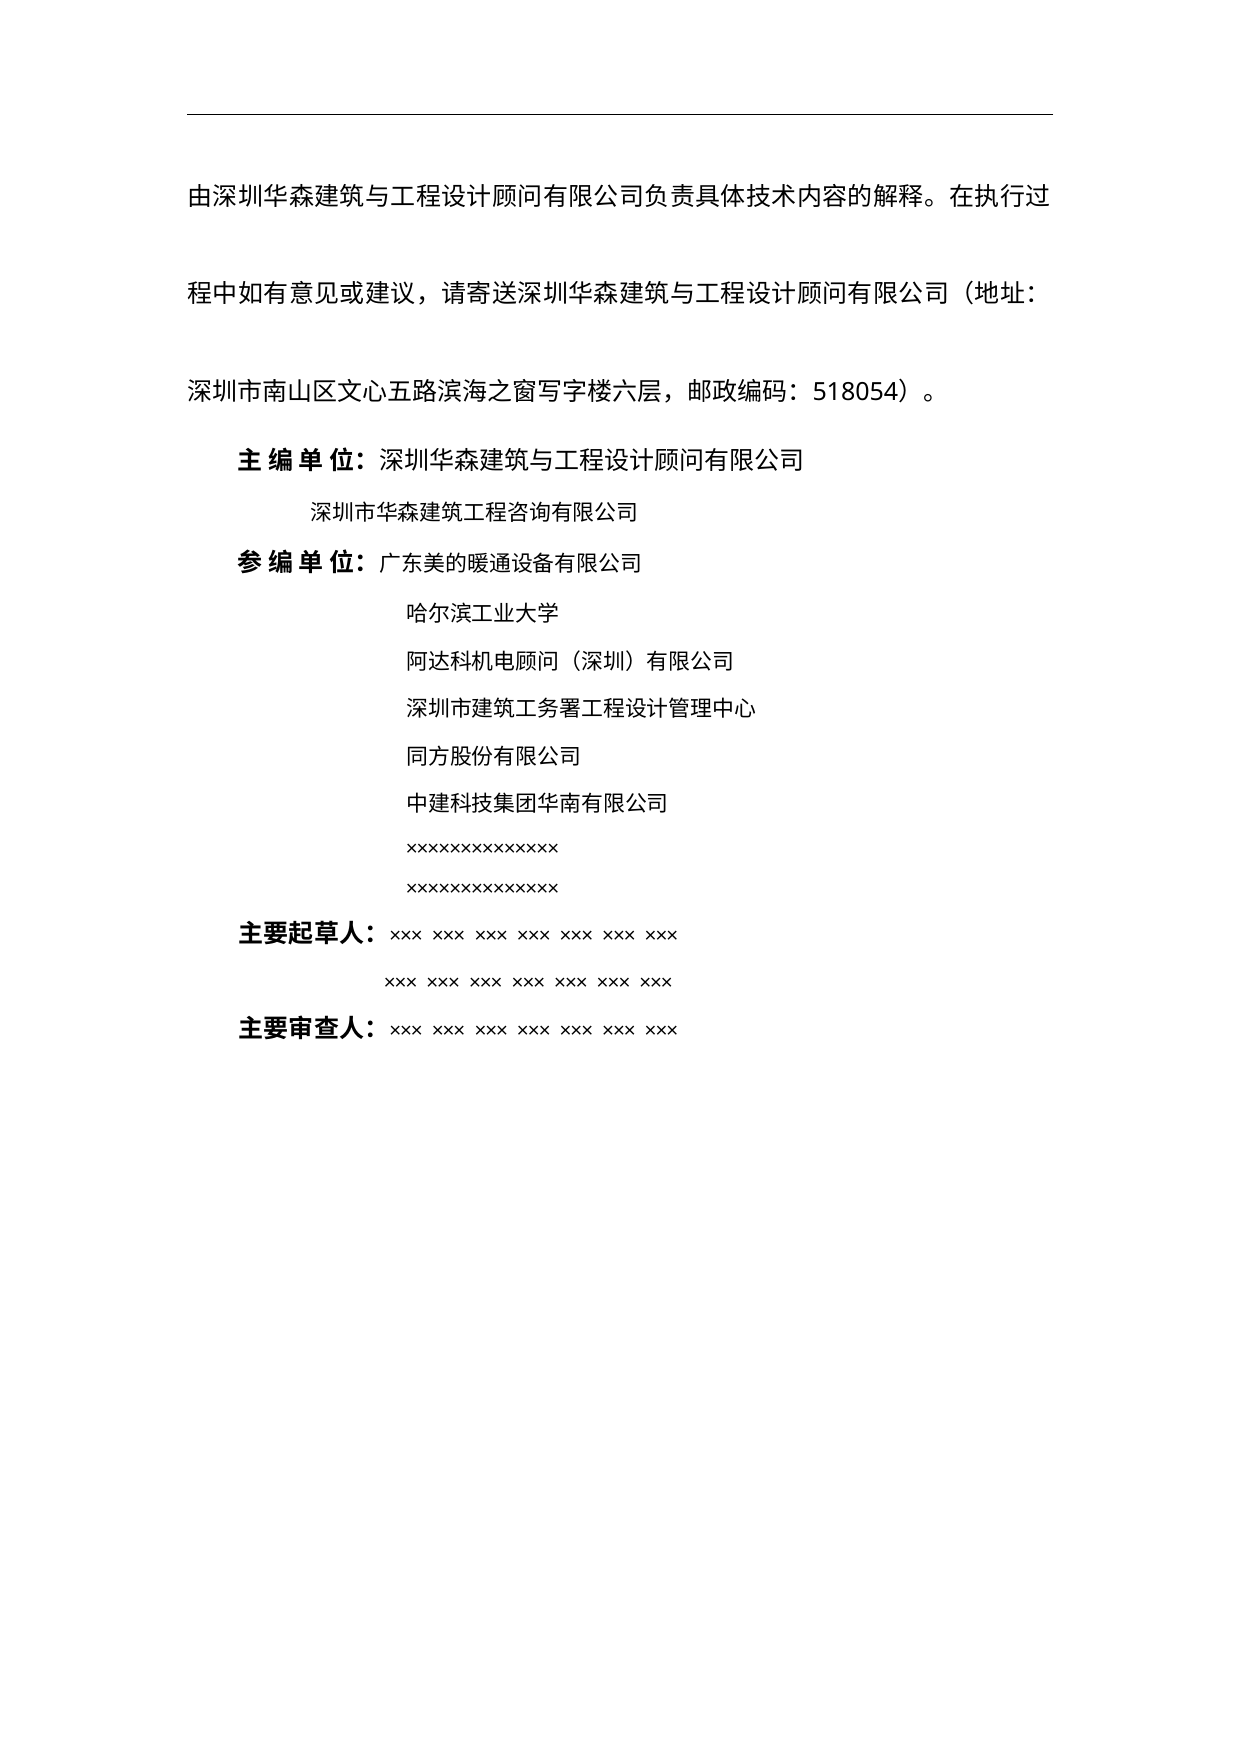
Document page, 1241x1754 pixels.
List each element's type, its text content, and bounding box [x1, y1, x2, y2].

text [187, 162, 1053, 422]
text ××× ××× ××× ××× ××× ××× ××× [187, 968, 1053, 995]
text 深圳市建筑工务署工程设计管理中心 [187, 691, 1053, 723]
text 主要审查人：××× ××× ××× ××× ××× ××× ××× [187, 1008, 1053, 1044]
text 哈尔滨工业大学 [187, 596, 1053, 628]
text 主 编 单 位：深圳华森建筑与工程设计顾问有限公司 [187, 440, 1053, 476]
text 深圳市华森建筑工程咨询有限公司 [187, 494, 1053, 526]
text 同方股份有限公司 [187, 739, 1053, 771]
text 参 编 单 位：广东美的暖通设备有限公司 [187, 542, 1053, 578]
text 中建科技集团华南有限公司 [187, 786, 1053, 818]
text 阿达科机电顾问（深圳）有限公司 [187, 644, 1053, 676]
text ×××××××××××××× [187, 834, 1053, 861]
text ×××××××××××××× [187, 874, 1053, 901]
text 主要起草人：××× ××× ××× ××× ××× ××× ××× [187, 914, 1053, 950]
